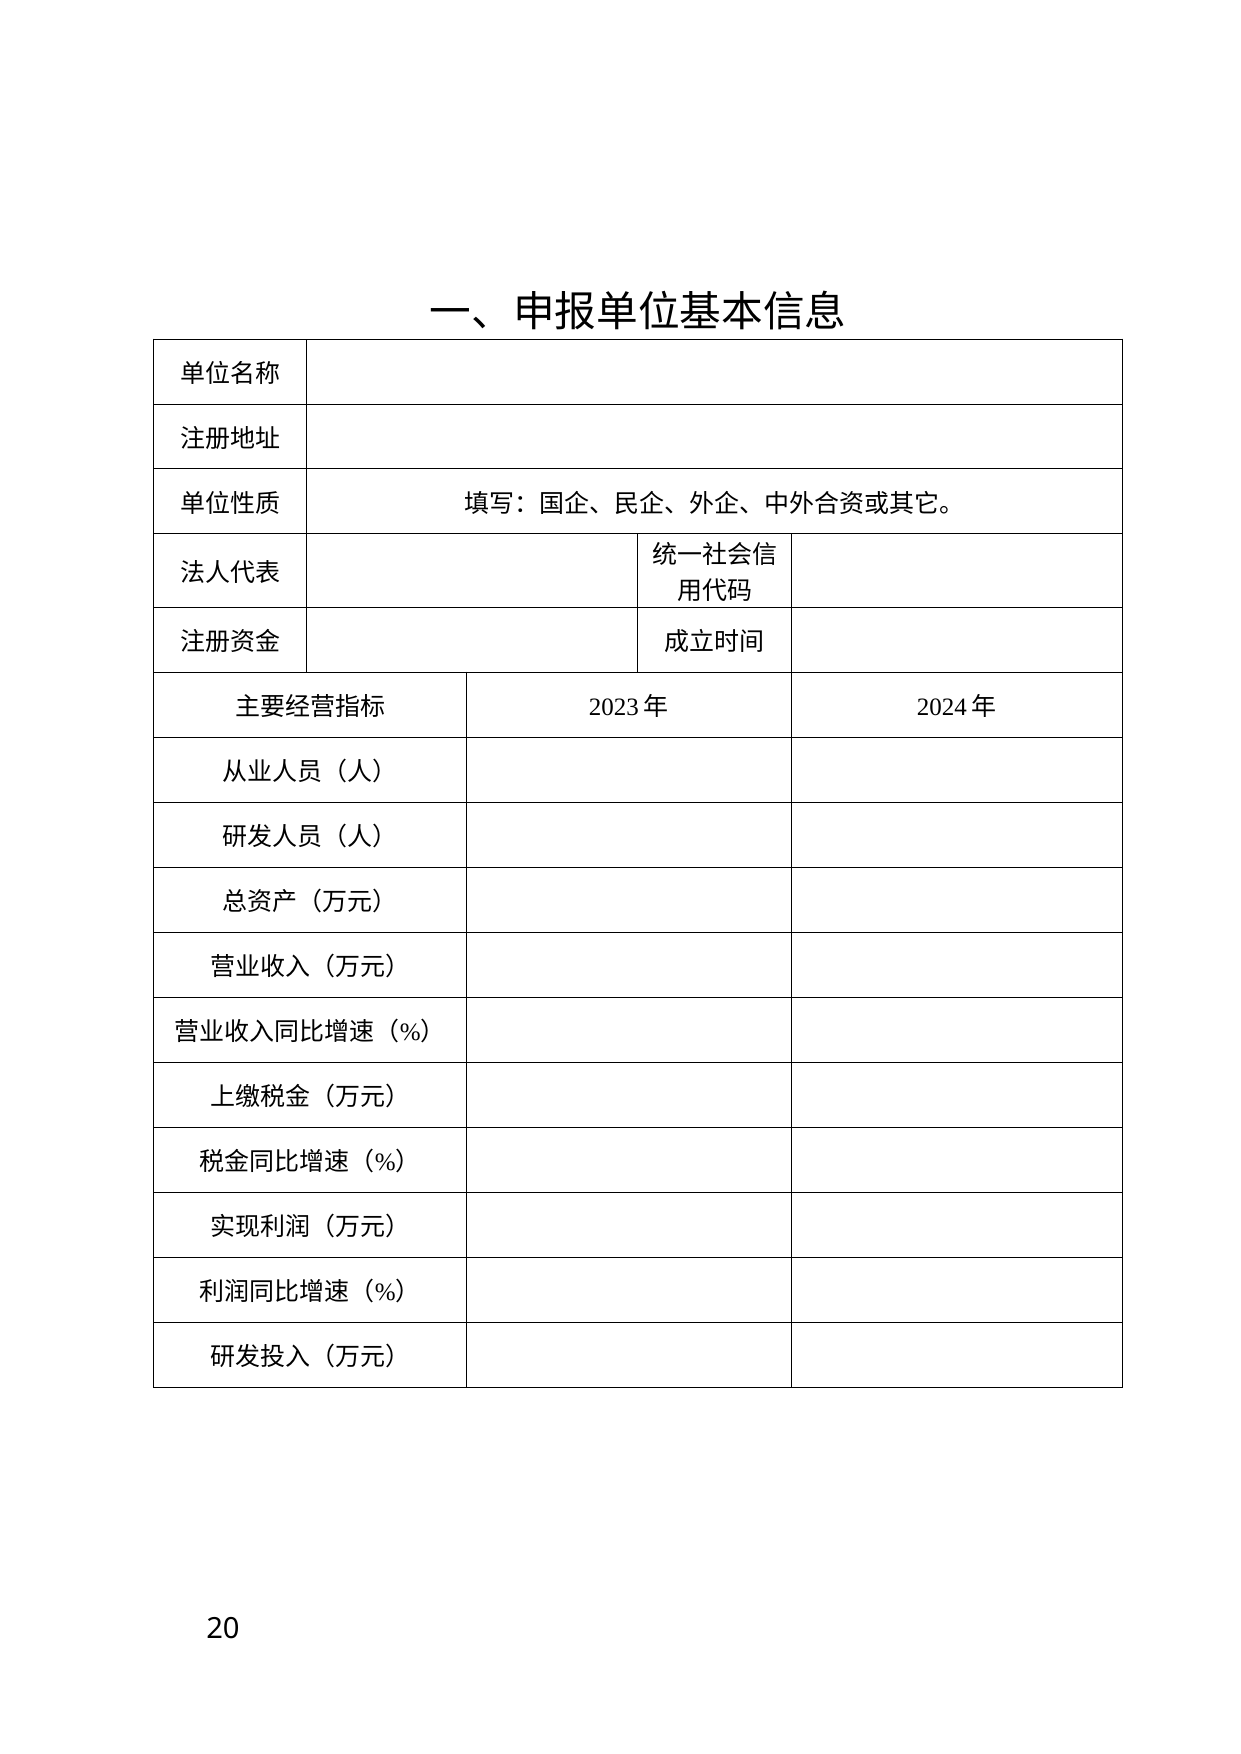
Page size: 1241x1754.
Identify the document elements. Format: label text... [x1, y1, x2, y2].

table_cell 税金同比增速（%） [154, 1128, 466, 1192]
table_cell [467, 933, 791, 997]
table_cell [792, 1063, 1122, 1127]
table_cell 利润同比增速（%） [154, 1258, 466, 1322]
table_cell [467, 998, 791, 1062]
table_cell 上缴税金（万元） [154, 1063, 466, 1127]
table_cell [792, 868, 1122, 932]
table_cell 研发人员（人） [154, 803, 466, 867]
table_cell [792, 534, 1122, 607]
table_cell [792, 608, 1122, 672]
table_cell 实现利润（万元） [154, 1193, 466, 1257]
table_cell [467, 1063, 791, 1127]
table_cell 总资产（万元） [154, 868, 466, 932]
table_cell 注册地址 [154, 405, 306, 468]
table_header 单位名称 [154, 340, 306, 403]
table_cell [792, 1258, 1122, 1322]
table_cell 统一社会信用代码 [638, 534, 791, 607]
table_cell 成立时间 [638, 608, 791, 672]
table_cell 主要经营指标 [154, 673, 466, 737]
table_cell 营业收入（万元） [154, 933, 466, 997]
table_header [307, 340, 1122, 403]
table_cell 营业收入同比增速（%） [154, 998, 466, 1062]
table_cell [467, 1258, 791, 1322]
table_cell [307, 608, 637, 672]
table_cell [792, 1128, 1122, 1192]
table_cell [307, 534, 637, 607]
table_cell [467, 868, 791, 932]
table_cell [792, 998, 1122, 1062]
table_cell 注册资金 [154, 608, 306, 672]
table_cell 单位性质 [154, 469, 306, 533]
table_cell 从业人员（人） [154, 738, 466, 802]
table_cell [467, 1193, 791, 1257]
table_cell [467, 738, 791, 802]
table_cell 填写：国企、民企、外企、中外合资或其它。 [307, 469, 1122, 533]
table_cell 2024年 [792, 673, 1122, 737]
table_cell [792, 933, 1122, 997]
table_cell [467, 1323, 791, 1387]
table_cell [792, 1193, 1122, 1257]
table_cell [467, 1128, 791, 1192]
subtitle 一、申报单位基本信息 [165, 276, 1110, 338]
table_cell [792, 1323, 1122, 1387]
table_cell 2023年 [467, 673, 791, 737]
table_cell [792, 738, 1122, 802]
table_cell [467, 803, 791, 867]
table_cell [307, 405, 1122, 468]
table_cell 法人代表 [154, 534, 306, 607]
table_cell [792, 803, 1122, 867]
table_cell 研发投入（万元） [154, 1323, 466, 1387]
